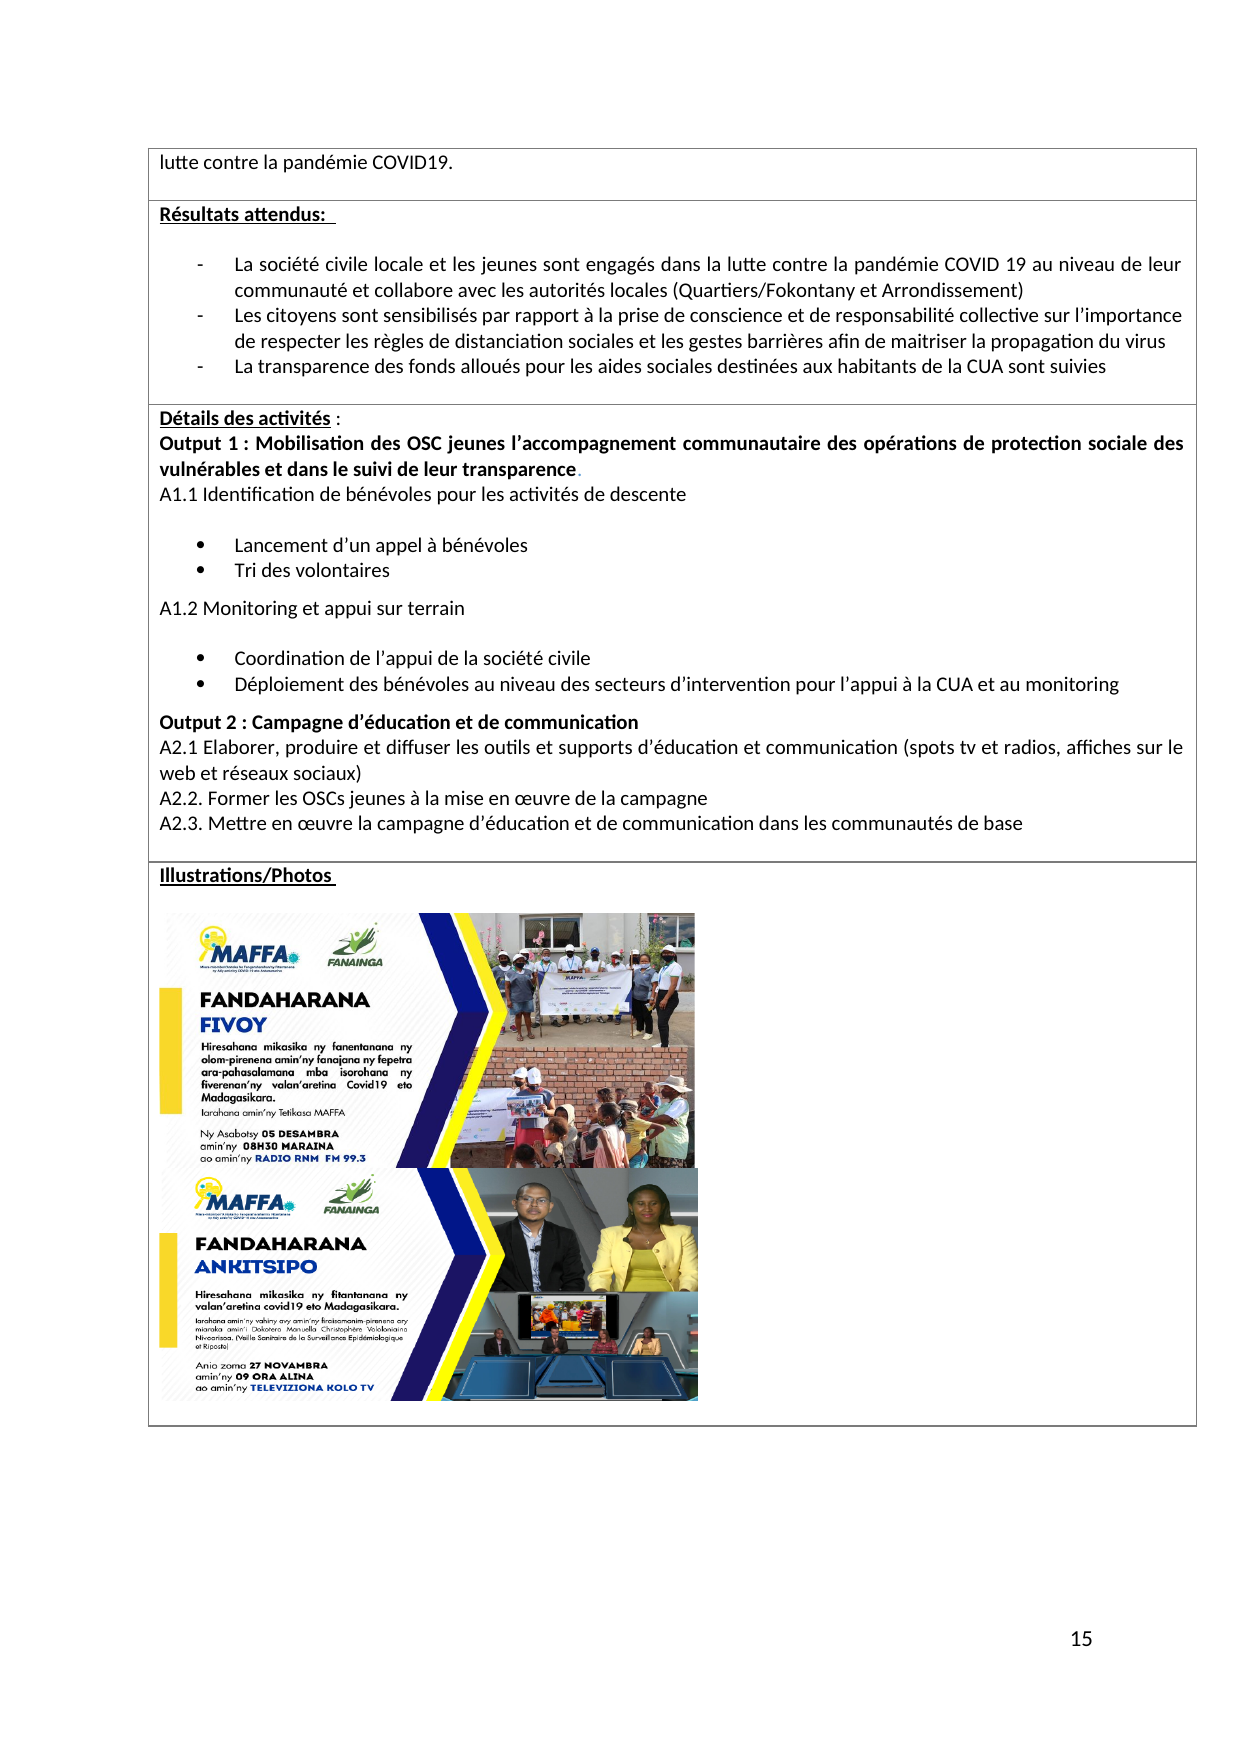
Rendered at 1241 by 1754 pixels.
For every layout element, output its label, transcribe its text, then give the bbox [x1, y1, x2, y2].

table_cell Résultats attendus: La société civile locale et les jeunes sont engagés dans la lutte contre la pandémie COVID 19 au niveau de leur communauté et collabore avec les autorités locales (Quartiers/Fokontany et Arrondissement) Les citoyens sont sensibilisés par rapport à la prise de conscience et de responsabilité collective sur l’importance de respecter les règles de distanciation sociales et les gestes barrières afin de maitriser la propagation du virus La transparence des fonds alloués pour les aides sociales destinées aux habitants de la CUA sont suivies [149, 201, 1196, 404]
table_cell Détails des activités : Output 1 : Mobilisation des OSC jeunes l’accompagnement communautaire des opérations de protection sociale des vulnérables et dans le suivi de leur transparence. A1.1 Identification de bénévoles pour les activités de descente Lancement d’un appel à bénévoles Tri des volontaires A1.2 Monitoring et appui sur terrain Coordination de l’appui de la société civile Déploiement des bénévoles au niveau des secteurs d’intervention pour l’appui à la CUA et au monitoring Output 2 : Campagne d’éducation et de communication A2.1 Elaborer, produire et diffuser les outils et supports d’éducation et communication (spots tv et radios, affiches sur le web et réseaux sociaux) A2.2. Former les OSCs jeunes à la mise en œuvre de la campagne A2.3. Mettre en œuvre la campagne d’éducation et de communication dans les communautés de base [149, 405, 1196, 861]
picture [159, 913, 698, 1401]
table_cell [149, 149, 1196, 199]
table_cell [149, 863, 1196, 1425]
